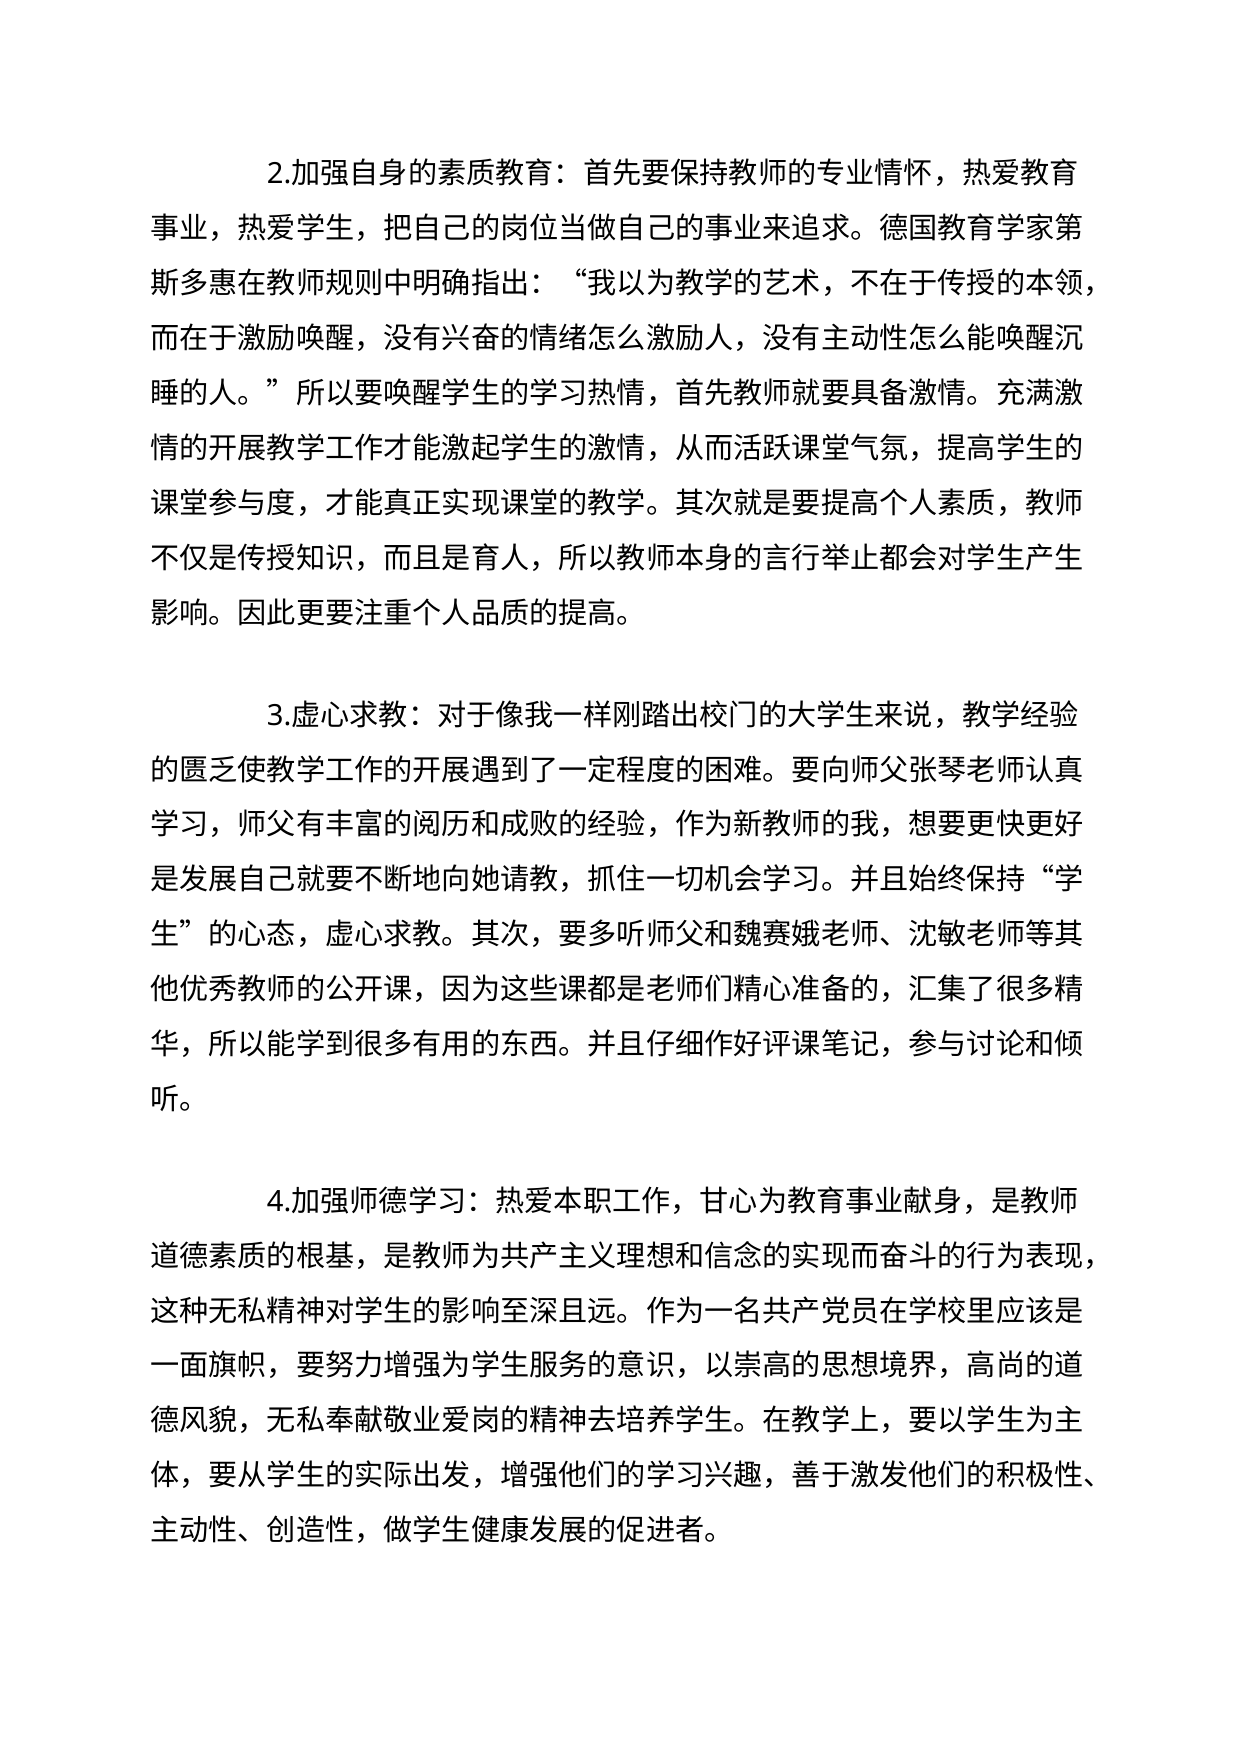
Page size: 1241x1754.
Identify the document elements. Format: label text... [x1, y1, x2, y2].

text 3.虚心求教：对于像我一样刚踏出校门的大学生来说，教学经验的匮乏使教学工作的开展遇到了一定程度的困难。要向师父张琴老师认真学习，师父有丰富的阅历和成败的经验，作为新教师的我，想要更快更好是发展自己就要不断地向她请教，抓住一切机会学习。并且始终保持“学生”的心态，虚心求教。其次，要多听师父和魏赛娥老师、沈敏老师等其他优秀教师的公开课，因为这些课都是老师们精心准备的，汇集了很多精华，所以能学到很多有用的东西。并且仔细作好评课笔记，参与讨论和倾听。 [150, 691, 1090, 1118]
text 4.加强师德学习：热爱本职工作，甘心为教育事业献身，是教师道德素质的根基，是教师为共产主义理想和信念的实现而奋斗的行为表现，这种无私精神对学生的影响至深且远。作为一名共产党员在学校里应该是一面旗帜，要努力增强为学生服务的意识，以崇高的思想境界，高尚的道德风貌，无私奉献敬业爱岗的精神去培养学生。在教学上，要以学生为主体，要从学生的实际出发，增强他们的学习兴趣，善于激发他们的积极性、主动性、创造性，做学生健康发展的促进者。 [150, 1177, 1090, 1549]
text 2.加强自身的素质教育：首先要保持教师的专业情怀，热爱教育事业，热爱学生，把自己的岗位当做自己的事业来追求。德国教育学家第斯多惠在教师规则中明确指出：“我以为教学的艺术，不在于传授的本领，而在于激励唤醒，没有兴奋的情绪怎么激励人，没有主动性怎么能唤醒沉睡的人。”所以要唤醒学生的学习热情，首先教师就要具备激情。充满激情的开展教学工作才能激起学生的激情，从而活跃课堂气氛，提高学生的课堂参与度，才能真正实现课堂的教学。其次就是要提高个人素质，教师不仅是传授知识，而且是育人，所以教师本身的言行举止都会对学生产生影响。因此更要注重个人品质的提高。 [150, 150, 1090, 632]
